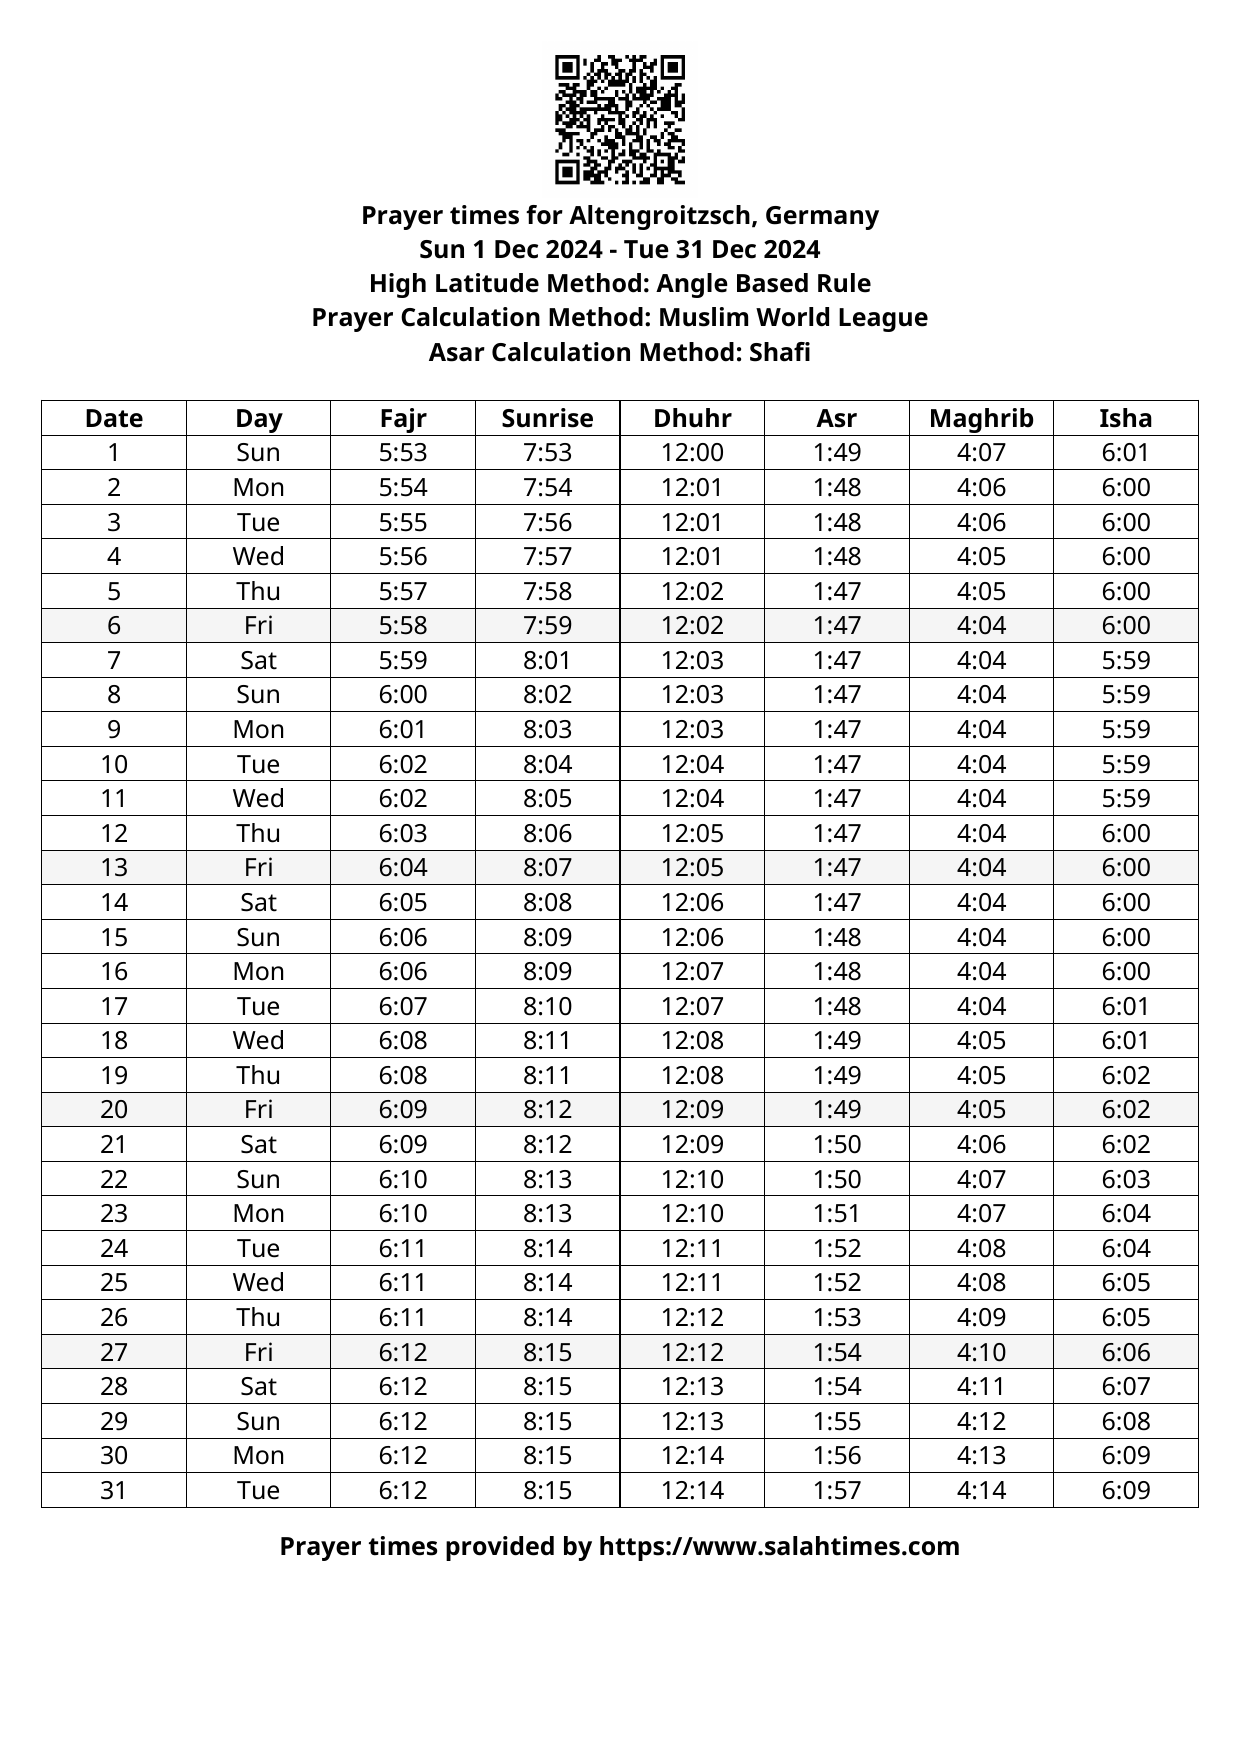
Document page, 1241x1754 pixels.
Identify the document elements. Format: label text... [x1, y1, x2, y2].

table_cell 6:08 [331, 1024, 475, 1057]
table_cell 1:49 [765, 1058, 909, 1092]
table_cell Thu [187, 816, 330, 849]
table_cell 12:12 [621, 1335, 764, 1368]
table_cell 4:05 [910, 1093, 1053, 1126]
table_cell 8:10 [476, 989, 619, 1022]
table_cell 4:05 [910, 1024, 1053, 1057]
table_cell 4:06 [910, 505, 1053, 538]
table_cell 4:06 [910, 1127, 1053, 1161]
table_cell 4:08 [910, 1266, 1053, 1299]
table_cell 8:01 [476, 643, 619, 677]
table_cell 8:15 [476, 1473, 619, 1507]
table_cell 4:13 [910, 1439, 1053, 1472]
table_cell 12:09 [621, 1093, 764, 1126]
table_cell 1:49 [765, 1024, 909, 1057]
table_cell 8:15 [476, 1439, 619, 1472]
table_cell Sun [187, 678, 330, 711]
table_cell 12:03 [621, 643, 764, 677]
table_cell 12:14 [621, 1439, 764, 1472]
table_cell Tue [187, 747, 330, 780]
table_cell 1:48 [765, 505, 909, 538]
table_header Sunrise [476, 401, 619, 434]
table_cell 8:13 [476, 1162, 619, 1195]
table_cell Fri [187, 851, 330, 884]
table_cell 6:12 [331, 1473, 475, 1507]
text Prayer Calculation Method: Muslim World League [42, 300, 1198, 334]
table_cell Mon [187, 1439, 330, 1472]
table_cell 6:00 [1054, 609, 1198, 642]
table_cell 12:07 [621, 954, 764, 988]
table_cell 6:00 [1054, 470, 1198, 504]
table_cell 4:05 [910, 574, 1053, 607]
table_cell 5:59 [1054, 643, 1198, 677]
table_cell 1:55 [765, 1404, 909, 1437]
table_cell 7:58 [476, 574, 619, 607]
table_cell 6:02 [1054, 1058, 1198, 1092]
table_cell 6:06 [331, 920, 475, 953]
table_cell 1:54 [765, 1335, 909, 1368]
table_cell 30 [42, 1439, 186, 1472]
table_cell 8:11 [476, 1024, 619, 1057]
table_cell 6:01 [331, 712, 475, 746]
table_cell 4:04 [910, 747, 1053, 780]
table_cell 4:10 [910, 1335, 1053, 1368]
table_cell 10 [42, 747, 186, 780]
table_cell 5:58 [331, 609, 475, 642]
table_cell 7:57 [476, 539, 619, 573]
table_cell 12:01 [621, 470, 764, 504]
table_cell Tue [187, 505, 330, 538]
table_cell 4:04 [910, 609, 1053, 642]
table_cell 20 [42, 1093, 186, 1126]
table_cell 1:49 [765, 436, 909, 469]
table_cell 4 [42, 539, 186, 573]
table_cell 6:09 [1054, 1439, 1198, 1472]
table_cell 12:03 [621, 678, 764, 711]
table_cell 6:01 [1054, 1024, 1198, 1057]
table_cell 6:05 [1054, 1266, 1198, 1299]
table_cell Fri [187, 1093, 330, 1126]
table_cell 7:56 [476, 505, 619, 538]
table_cell 7:54 [476, 470, 619, 504]
table_cell 8:05 [476, 781, 619, 815]
table_cell 12:10 [621, 1196, 764, 1230]
text Asar Calculation Method: Shafi [42, 334, 1198, 368]
picture [542, 41, 699, 198]
table_cell 9 [42, 712, 186, 746]
table_cell Mon [187, 470, 330, 504]
table_cell 8:15 [476, 1335, 619, 1368]
table_cell 1:47 [765, 851, 909, 884]
table_cell 31 [42, 1473, 186, 1507]
table_cell 1:52 [765, 1266, 909, 1299]
table_cell 12:07 [621, 989, 764, 1022]
table_cell Sat [187, 1369, 330, 1403]
table_cell Sun [187, 436, 330, 469]
table_cell 4:05 [910, 1058, 1053, 1092]
table_cell Mon [187, 954, 330, 988]
table_cell 5:56 [331, 539, 475, 573]
table_cell Wed [187, 1024, 330, 1057]
table_header Isha [1054, 401, 1198, 434]
table_cell 6:11 [331, 1231, 475, 1264]
table_cell 5:57 [331, 574, 475, 607]
table_cell 6:04 [1054, 1196, 1198, 1230]
table_cell 6:12 [331, 1404, 475, 1437]
table_cell 4:09 [910, 1300, 1053, 1334]
table_cell 16 [42, 954, 186, 988]
table_cell 15 [42, 920, 186, 953]
table_cell 8:09 [476, 920, 619, 953]
table_cell 18 [42, 1024, 186, 1057]
table_cell 1:47 [765, 712, 909, 746]
table_cell 8:15 [476, 1369, 619, 1403]
table_cell 12:12 [621, 1300, 764, 1334]
table_cell 5:59 [331, 643, 475, 677]
table_cell 12:13 [621, 1404, 764, 1437]
table_cell Tue [187, 1231, 330, 1264]
table_cell 6:00 [1054, 954, 1198, 988]
table_cell 23 [42, 1196, 186, 1230]
table_cell 1:50 [765, 1127, 909, 1161]
table_cell 1:47 [765, 816, 909, 849]
table_cell 8 [42, 678, 186, 711]
table_cell 12:02 [621, 574, 764, 607]
table_cell 6:06 [331, 954, 475, 988]
table_cell 25 [42, 1266, 186, 1299]
table_cell 6:08 [1054, 1404, 1198, 1437]
table_cell 6:02 [331, 781, 475, 815]
table_cell 8:12 [476, 1127, 619, 1161]
table_cell 12:11 [621, 1231, 764, 1264]
table_cell 12:09 [621, 1127, 764, 1161]
table_cell Thu [187, 1058, 330, 1092]
table_cell 7 [42, 643, 186, 677]
table_cell 6:00 [1054, 574, 1198, 607]
table_cell 12:08 [621, 1024, 764, 1057]
table_cell 26 [42, 1300, 186, 1334]
table_cell 1:47 [765, 781, 909, 815]
table_cell 4:06 [910, 470, 1053, 504]
table_cell 6:00 [331, 678, 475, 711]
table_cell 1:48 [765, 539, 909, 573]
table_cell 12 [42, 816, 186, 849]
table_cell 6:03 [1054, 1162, 1198, 1195]
table_cell 2 [42, 470, 186, 504]
table_header Dhuhr [621, 401, 764, 434]
table_cell 8:02 [476, 678, 619, 711]
table_cell 27 [42, 1335, 186, 1368]
table_cell 12:04 [621, 781, 764, 815]
table_cell Sat [187, 643, 330, 677]
table_cell 6:03 [331, 816, 475, 849]
table_cell 4:04 [910, 851, 1053, 884]
table_cell 6:12 [331, 1335, 475, 1368]
table_cell 1:52 [765, 1231, 909, 1264]
table_header Maghrib [910, 401, 1053, 434]
table_cell 6:00 [1054, 539, 1198, 573]
table_cell Sun [187, 1162, 330, 1195]
table_cell 1:54 [765, 1369, 909, 1403]
table_cell 3 [42, 505, 186, 538]
table_cell 12:01 [621, 539, 764, 573]
table_cell 5:59 [1054, 712, 1198, 746]
table_cell 12:06 [621, 885, 764, 919]
table_cell 14 [42, 885, 186, 919]
table_cell 6:07 [1054, 1369, 1198, 1403]
table_header Asr [765, 401, 909, 434]
table_cell 4:04 [910, 816, 1053, 849]
table_cell Sat [187, 885, 330, 919]
table_cell 4:07 [910, 1196, 1053, 1230]
table_cell 8:08 [476, 885, 619, 919]
table_cell 6:07 [331, 989, 475, 1022]
table_cell 6:05 [1054, 1300, 1198, 1334]
table_cell 5:59 [1054, 781, 1198, 815]
table_cell 8:06 [476, 816, 619, 849]
table_cell 12:04 [621, 747, 764, 780]
table_cell 6 [42, 609, 186, 642]
table_cell 12:01 [621, 505, 764, 538]
table_cell 13 [42, 851, 186, 884]
table_header Fajr [331, 401, 475, 434]
table_cell 12:11 [621, 1266, 764, 1299]
table_cell 6:00 [1054, 851, 1198, 884]
table_cell 6:10 [331, 1196, 475, 1230]
table_cell 12:03 [621, 712, 764, 746]
table_cell Fri [187, 609, 330, 642]
table_cell 6:00 [1054, 816, 1198, 849]
table_cell 4:04 [910, 781, 1053, 815]
table_cell 8:13 [476, 1196, 619, 1230]
table_cell 11 [42, 781, 186, 815]
table_cell 4:04 [910, 920, 1053, 953]
table_cell 5:59 [1054, 747, 1198, 780]
table_cell 1:47 [765, 747, 909, 780]
table_cell 17 [42, 989, 186, 1022]
table_cell 6:00 [1054, 920, 1198, 953]
table_cell 8:11 [476, 1058, 619, 1092]
table_cell 1:48 [765, 470, 909, 504]
table_cell 1:48 [765, 989, 909, 1022]
text Prayer times for Altengroitzsch, Germany [42, 198, 1198, 232]
table_cell Sun [187, 920, 330, 953]
table_cell 6:11 [331, 1266, 475, 1299]
table_cell 4:04 [910, 678, 1053, 711]
table_cell 4:12 [910, 1404, 1053, 1437]
table_cell 12:14 [621, 1473, 764, 1507]
table_cell 22 [42, 1162, 186, 1195]
table_cell 7:59 [476, 609, 619, 642]
table_cell 6:09 [1054, 1473, 1198, 1507]
table_cell 29 [42, 1404, 186, 1437]
table_cell 12:06 [621, 920, 764, 953]
table_cell 19 [42, 1058, 186, 1092]
table_cell 12:02 [621, 609, 764, 642]
table_cell 4:08 [910, 1231, 1053, 1264]
table_cell 5:55 [331, 505, 475, 538]
table_cell Wed [187, 781, 330, 815]
table_header Date [42, 401, 186, 434]
table_cell 6:12 [331, 1439, 475, 1472]
table_cell 1:50 [765, 1162, 909, 1195]
table_cell 4:07 [910, 1162, 1053, 1195]
table_cell 4:04 [910, 989, 1053, 1022]
table_cell 1:57 [765, 1473, 909, 1507]
table_cell 8:07 [476, 851, 619, 884]
table_cell 5:54 [331, 470, 475, 504]
table_cell 6:08 [331, 1058, 475, 1092]
table_cell 8:14 [476, 1300, 619, 1334]
text Prayer times provided by https://www.salahtimes.com [42, 1528, 1198, 1563]
table_cell Fri [187, 1335, 330, 1368]
table_cell Thu [187, 574, 330, 607]
table_cell 21 [42, 1127, 186, 1161]
table_cell 8:14 [476, 1231, 619, 1264]
text Sun 1 Dec 2024 - Tue 31 Dec 2024 [42, 232, 1198, 266]
table_cell 4:14 [910, 1473, 1053, 1507]
table_cell 1:48 [765, 954, 909, 988]
table_cell 1:48 [765, 920, 909, 953]
table_cell 6:00 [1054, 885, 1198, 919]
table_header Day [187, 401, 330, 434]
table_cell 1:51 [765, 1196, 909, 1230]
table_cell 6:12 [331, 1369, 475, 1403]
table_cell 1:47 [765, 643, 909, 677]
table_cell 6:04 [1054, 1231, 1198, 1264]
text High Latitude Method: Angle Based Rule [42, 266, 1198, 300]
table_cell 12:05 [621, 851, 764, 884]
table_cell Wed [187, 539, 330, 573]
table_cell 6:02 [1054, 1093, 1198, 1126]
table_cell 6:01 [1054, 436, 1198, 469]
table_cell 6:02 [1054, 1127, 1198, 1161]
table_cell 8:03 [476, 712, 619, 746]
table_cell 1:53 [765, 1300, 909, 1334]
table_cell 1:47 [765, 609, 909, 642]
table_cell 12:10 [621, 1162, 764, 1195]
table_cell 5:53 [331, 436, 475, 469]
table_cell 4:04 [910, 954, 1053, 988]
table_cell Sun [187, 1404, 330, 1437]
table_cell Thu [187, 1300, 330, 1334]
table_cell 4:11 [910, 1369, 1053, 1403]
table_cell 12:08 [621, 1058, 764, 1092]
table_cell 6:11 [331, 1300, 475, 1334]
table_cell 1:49 [765, 1093, 909, 1126]
table_cell Tue [187, 989, 330, 1022]
table_cell 6:02 [331, 747, 475, 780]
table_cell 4:04 [910, 712, 1053, 746]
table_cell 12:05 [621, 816, 764, 849]
table_cell 6:01 [1054, 989, 1198, 1022]
table_cell 6:00 [1054, 505, 1198, 538]
table_cell 28 [42, 1369, 186, 1403]
table_cell 8:15 [476, 1404, 619, 1437]
table_cell 12:13 [621, 1369, 764, 1403]
table_cell 8:04 [476, 747, 619, 780]
table_cell 5:59 [1054, 678, 1198, 711]
table_cell 24 [42, 1231, 186, 1264]
table_cell Mon [187, 1196, 330, 1230]
table_cell 8:12 [476, 1093, 619, 1126]
table_cell 8:14 [476, 1266, 619, 1299]
table_cell 1:47 [765, 885, 909, 919]
table_cell 4:04 [910, 885, 1053, 919]
table_cell 5 [42, 574, 186, 607]
table_cell 6:10 [331, 1162, 475, 1195]
table_cell 4:07 [910, 436, 1053, 469]
table_cell 8:09 [476, 954, 619, 988]
table_cell 6:04 [331, 851, 475, 884]
table_cell 12:00 [621, 436, 764, 469]
table_cell 7:53 [476, 436, 619, 469]
table_cell 4:04 [910, 643, 1053, 677]
table_cell Wed [187, 1266, 330, 1299]
table_cell 1:47 [765, 678, 909, 711]
table_cell 6:06 [1054, 1335, 1198, 1368]
table_cell 1 [42, 436, 186, 469]
table_cell 6:05 [331, 885, 475, 919]
table_cell 6:09 [331, 1093, 475, 1126]
table_cell Sat [187, 1127, 330, 1161]
table_cell 1:47 [765, 574, 909, 607]
table_cell 4:05 [910, 539, 1053, 573]
table_cell 6:09 [331, 1127, 475, 1161]
table_cell 1:56 [765, 1439, 909, 1472]
table_cell Mon [187, 712, 330, 746]
table_cell Tue [187, 1473, 330, 1507]
